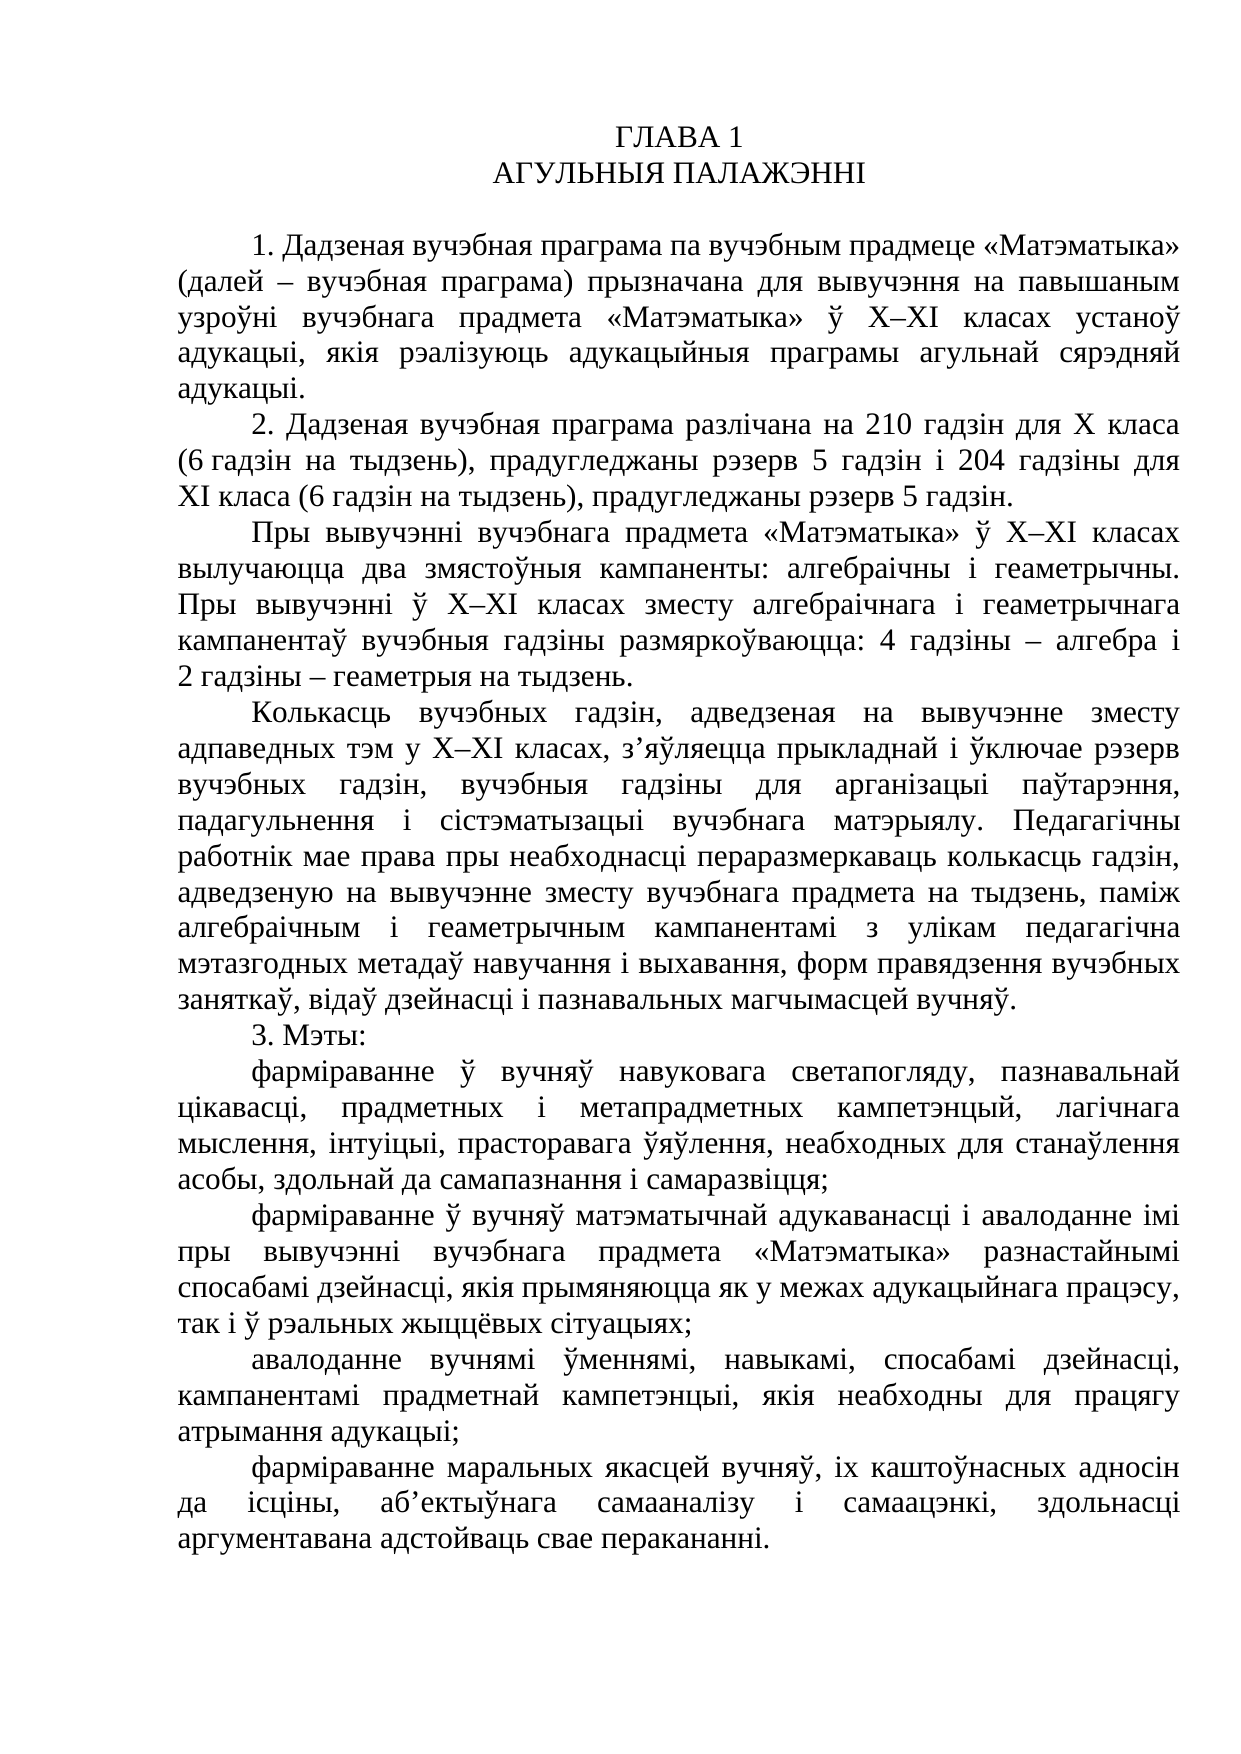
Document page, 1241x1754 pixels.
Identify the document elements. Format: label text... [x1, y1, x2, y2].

text АГУЛЬНЫЯ ПАЛАЖЭННІ [177, 154, 1181, 190]
text ГЛАВА 1 [177, 118, 1181, 154]
text фарміраванне ў вучняў навуковага светапогляду, пазнавальнай цікавасці, прадметных і метапрадметных кампетэнцый, лагічнага мыслення, інтуіцыі, прасторавага ўяўлення, неабходных для станаўлення асобы, здольнай да самапазнання і самаразвіцця; [177, 1052, 1181, 1196]
text 2. Дадзеная вучэбная праграма разлічана на 210 гадзін для X класа (6 гадзін на тыдзень), прадугледжаны рэзерв 5 гадзін і 204 гадзіны для XI класа (6 гадзін на тыдзень), прадугледжаны рэзерв 5 гадзін. [177, 406, 1181, 513]
text Пры вывучэнні вучэбнага прадмета «Матэматыка» ў X–XІ класах вылучаюцца два змястоўныя кампаненты: алгебраічны і геаметрычны. Пры вывучэнні ў X–XІ класах зместу алгебраічнага і геаметрычнага кампанентаў вучэбныя гадзіны размяркоўваюцца: 4 гадзіны – алгебра і 2 гадзіны – геаметрыя на тыдзень. [177, 513, 1181, 693]
text Колькасць вучэбных гадзін, адведзеная на вывучэнне зместу адпаведных тэм у X–XІ класах, з’яўляецца прыкладнай і ўключае рэзерв вучэбных гадзін, вучэбныя гадзіны для арганізацыі паўтарэння, падагульнення і сістэматызацыі вучэбнага матэрыялу. Педагагічны работнік мае права пры неабходнасці пераразмеркаваць колькасць гадзін, адведзеную на вывучэнне зместу вучэбнага прадмета на тыдзень, паміж алгебраічным і геаметрычным кампанентамі з улікам педагагічна мэтазгодных метадаў навучання і выхавання, форм правядзення вучэбных заняткаў, відаў дзейнасці і пазнавальных магчымасцей вучняў. [177, 693, 1181, 1017]
text 1. Дадзеная вучэбная праграма па вучэбным прадмеце «Матэматыка» (далей – вучэбная праграма) прызначана для вывучэння на павышаным узроўні вучэбнага прадмета «Матэматыка» ў X–XІ класах устаноў адукацыі, якія рэалізуюць адукацыйныя праграмы агульнай сярэдняй адукацыі. [177, 226, 1181, 406]
text фарміраванне ў вучняў матэматычнай адукаванасці і авалоданне імі пры вывучэнні вучэбнага прадмета «Матэматыка» разнастайнымі спосабамі дзейнасці, якія прымяняюцца як у межах адукацыйнага працэсу, так і ў рэальных жыццёвых сітуацыях; [177, 1196, 1181, 1340]
text 3. Мэты: [177, 1017, 1181, 1052]
text фарміраванне маральных якасцей вучняў, іх каштоўнасных адносін да ісціны, аб’ектыўнага самааналізу і самаацэнкі, здольнасці аргументавана адстойваць свае перакананні. [177, 1448, 1181, 1556]
text авалоданне вучнямі ўменнямі, навыкамі, спосабамі дзейнасці, кампанентамі прадметнай кампетэнцыі, якія неабходны для працягу атрымання адукацыі; [177, 1340, 1181, 1448]
